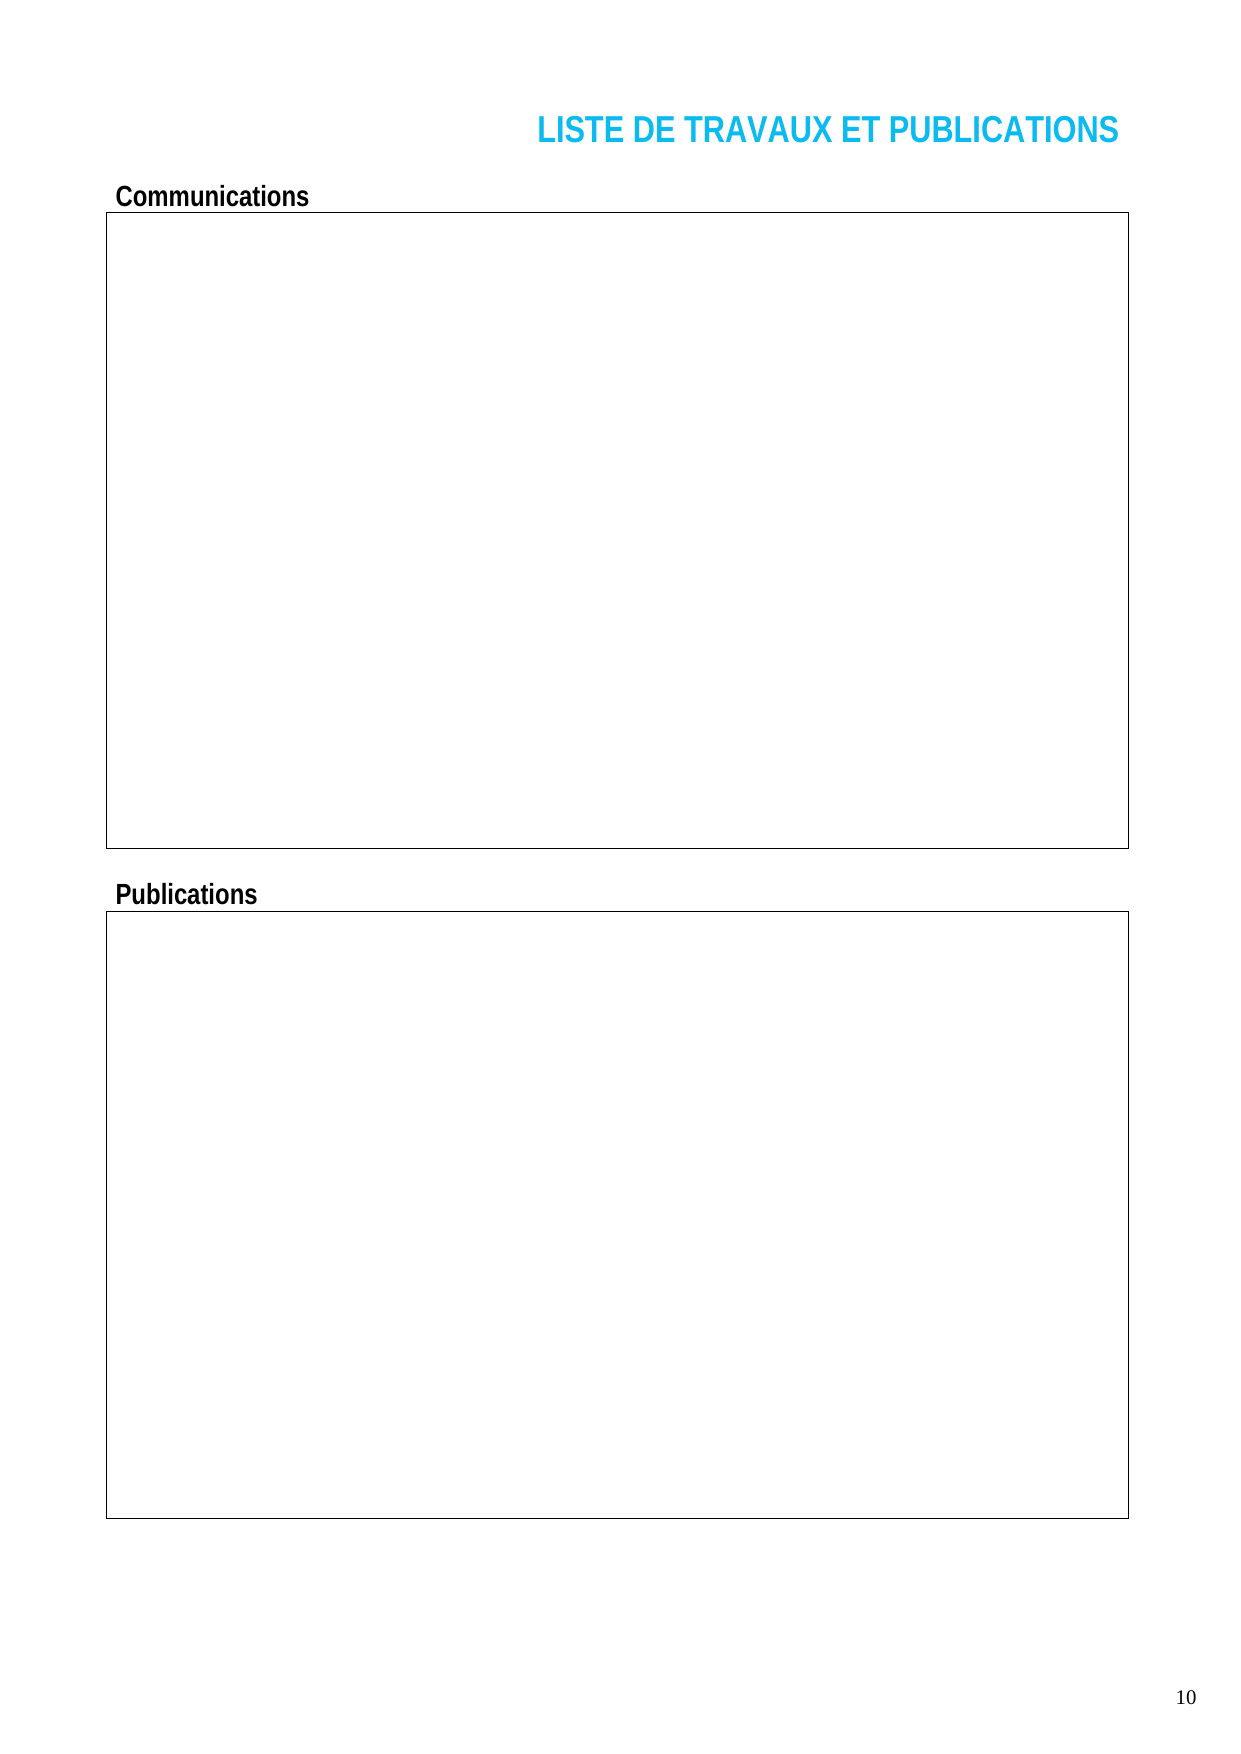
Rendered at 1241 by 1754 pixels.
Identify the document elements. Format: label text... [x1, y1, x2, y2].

text LISTE DE TRAVAUX ET PUBLICATIONS [115, 107, 1119, 150]
text Communications [115, 179, 1119, 212]
text Publications [115, 877, 1119, 911]
